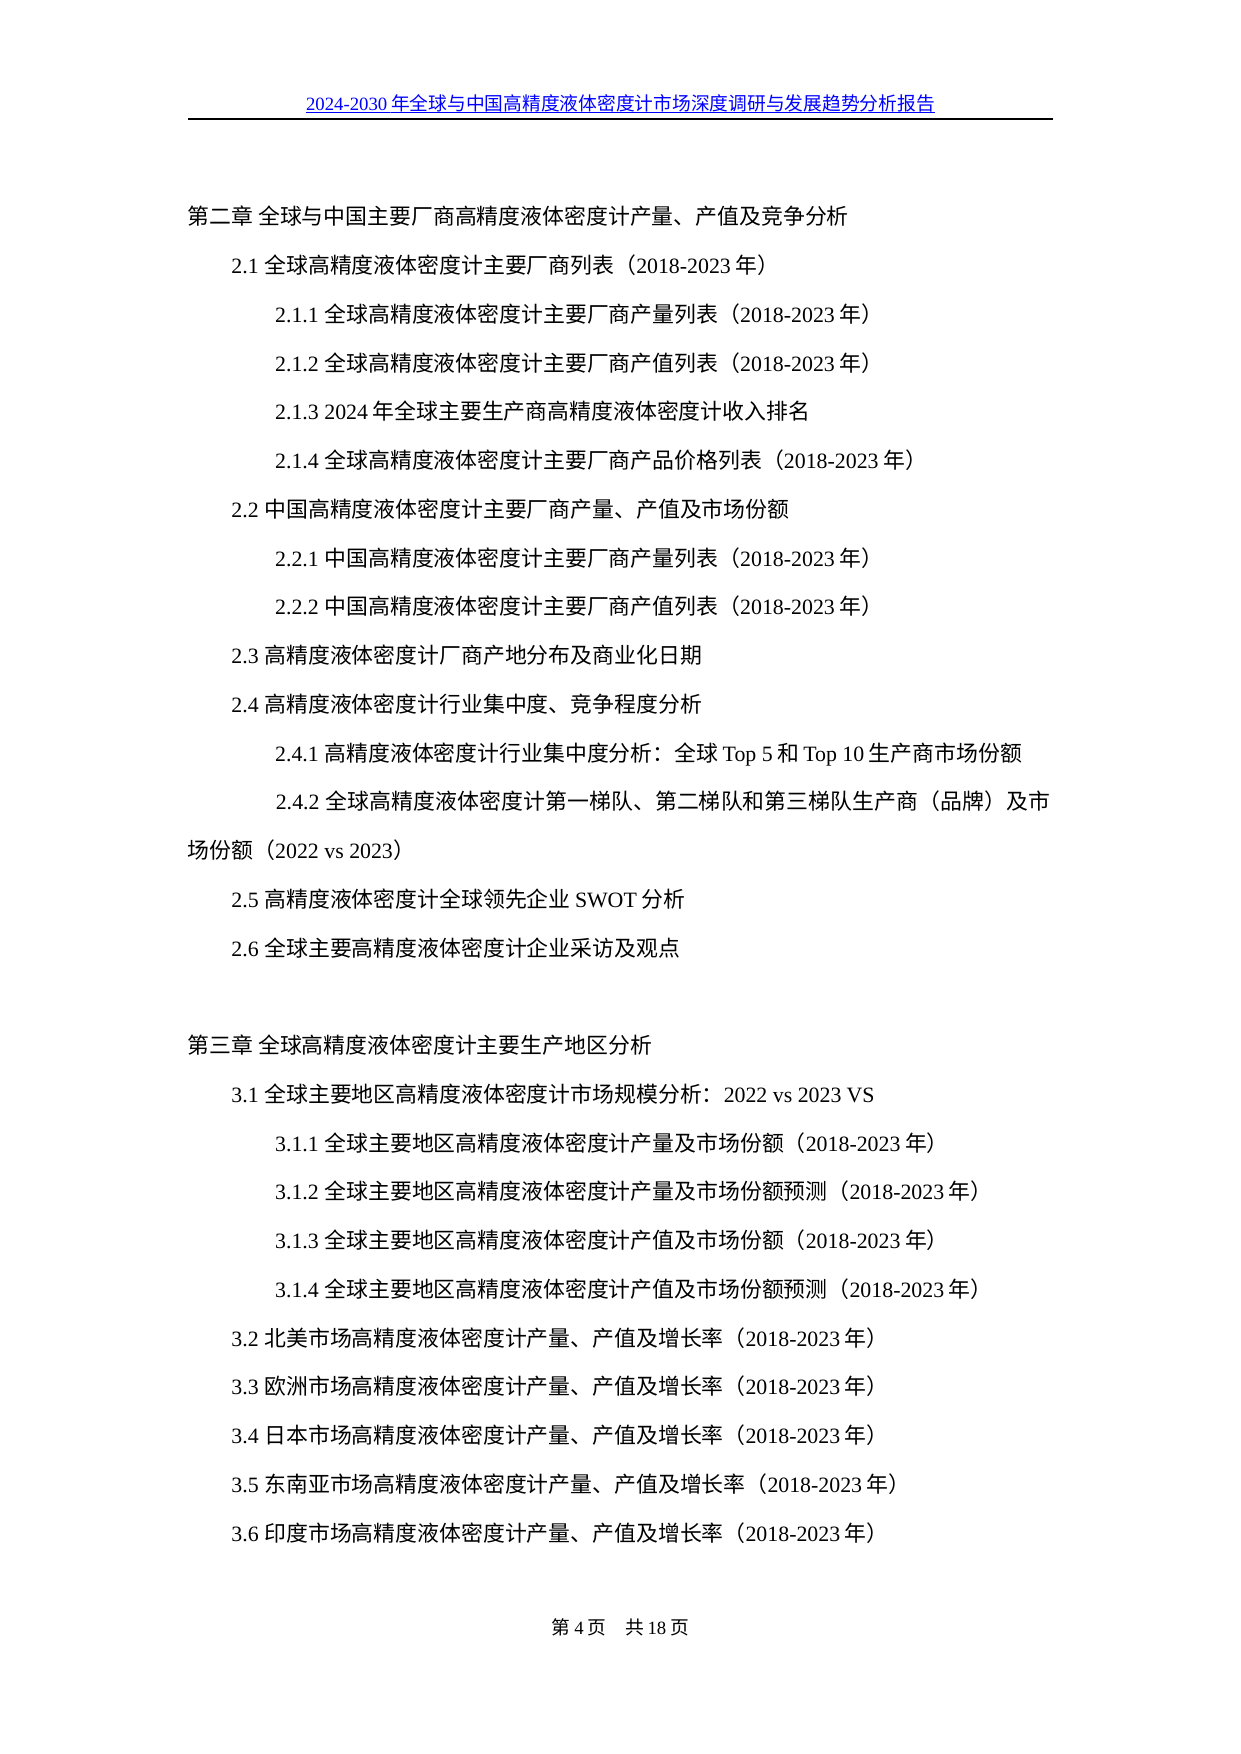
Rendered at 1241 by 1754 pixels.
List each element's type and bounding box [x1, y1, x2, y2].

text [187, 150, 1053, 1548]
